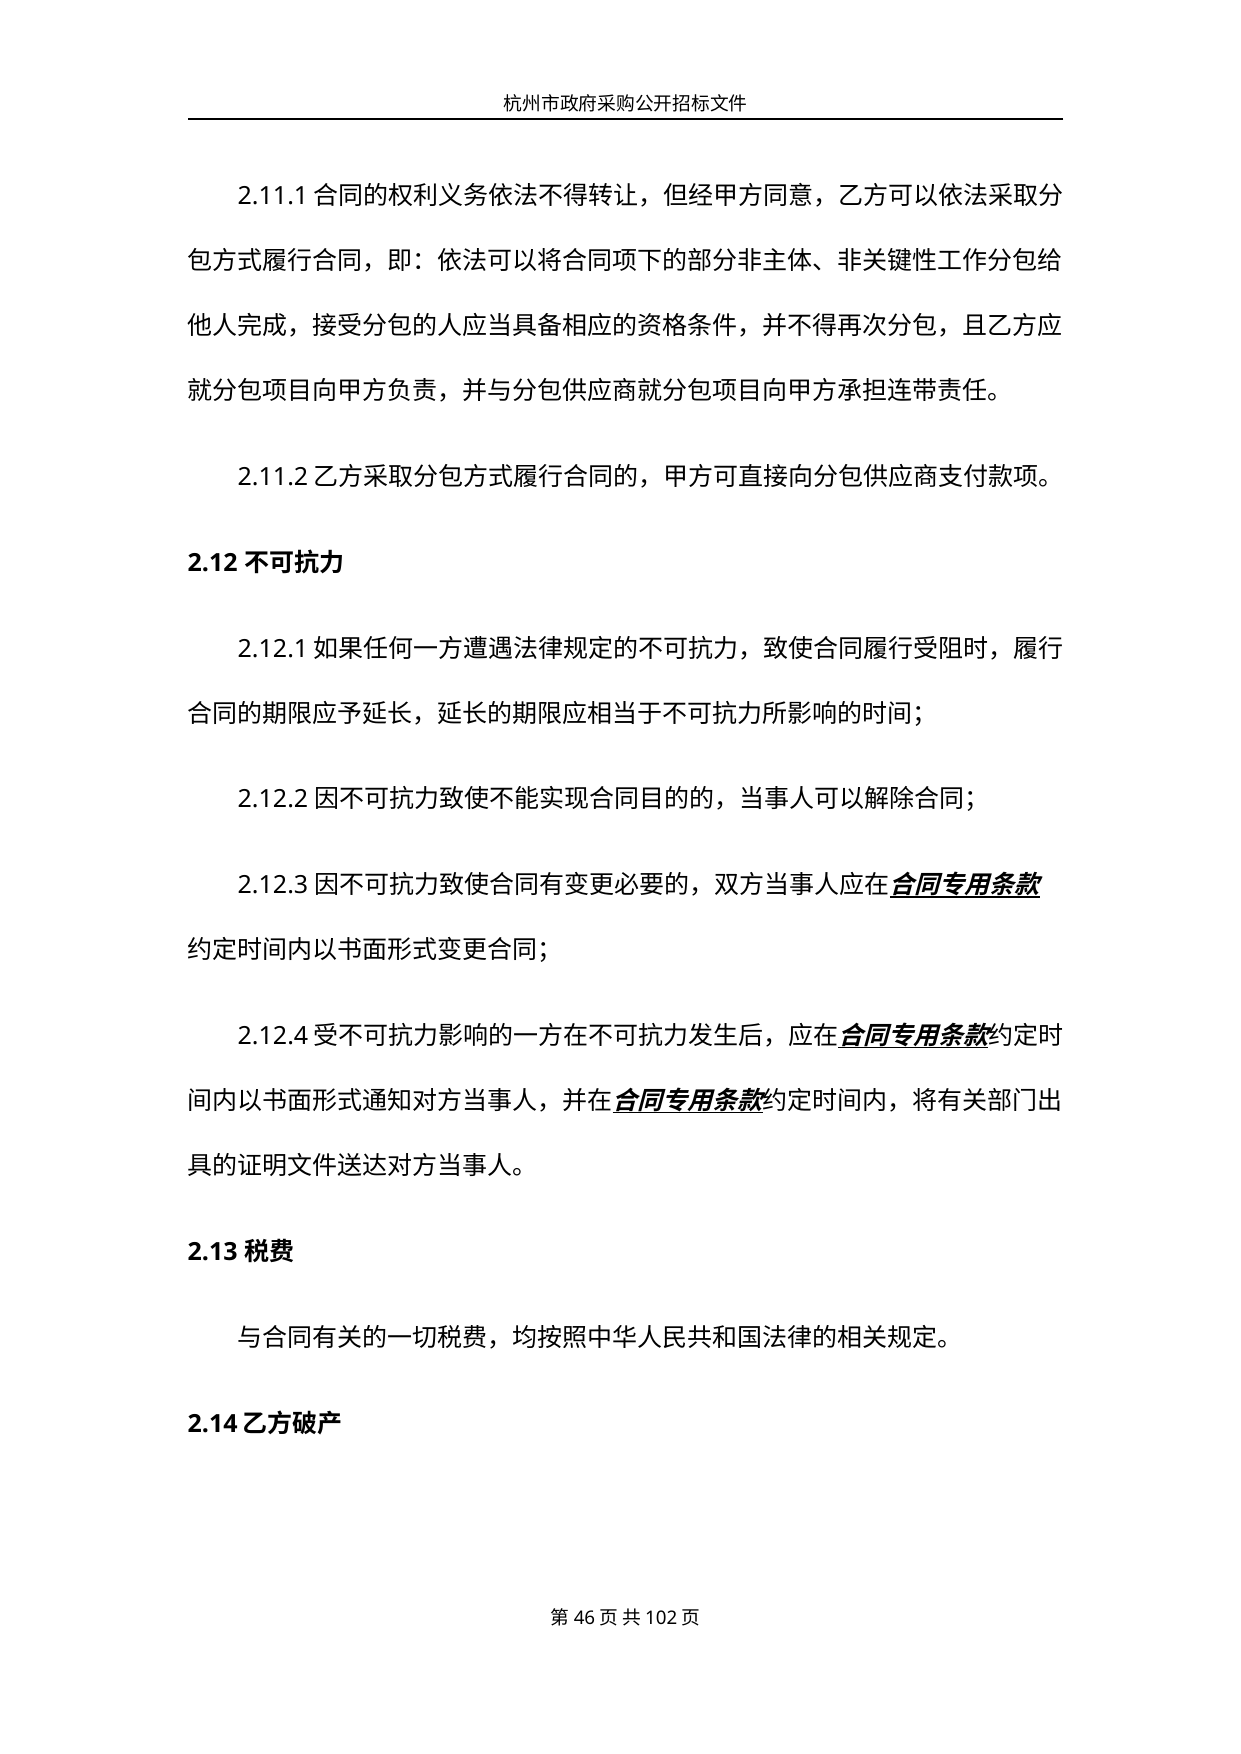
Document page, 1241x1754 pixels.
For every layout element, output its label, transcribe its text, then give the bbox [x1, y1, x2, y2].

subtitle 2.12 不可抗力 [187, 528, 1063, 593]
subtitle 2.14乙方破产 [187, 1389, 1063, 1454]
text 2.12.2 因不可抗力致使不能实现合同目的的，当事人可以解除合同； [187, 764, 1063, 829]
text 2.12.3 因不可抗力致使合同有变更必要的，双方当事人应在合同专用条款约定时间内以书面形式变更合同； [187, 850, 1063, 980]
text 2.11.1合同的权利义务依法不得转让，但经甲方同意，乙方可以依法采取分包方式履行合同，即：依法可以将合同项下的部分非主体、非关键性工作分包给他人完成，接受分包的人应当具备相应的资格条件，并不得再次分包，且乙方应就分包项目向甲方负责，并与分包供应商就分包项目向甲方承担连带责任。 [187, 161, 1063, 421]
text 2.12.4受不可抗力影响的一方在不可抗力发生后，应在合同专用条款约定时间内以书面形式通知对方当事人，并在合同专用条款约定时间内，将有关部门出具的证明文件送达对方当事人。 [187, 1001, 1063, 1196]
text 2.12.1如果任何一方遭遇法律规定的不可抗力，致使合同履行受阻时，履行合同的期限应予延长，延长的期限应相当于不可抗力所影响的时间； [187, 614, 1063, 744]
subtitle 2.13 税费 [187, 1217, 1063, 1282]
text 与合同有关的一切税费，均按照中华人民共和国法律的相关规定。 [187, 1303, 1063, 1368]
text 2.11.2乙方采取分包方式履行合同的，甲方可直接向分包供应商支付款项。 [187, 442, 1063, 507]
